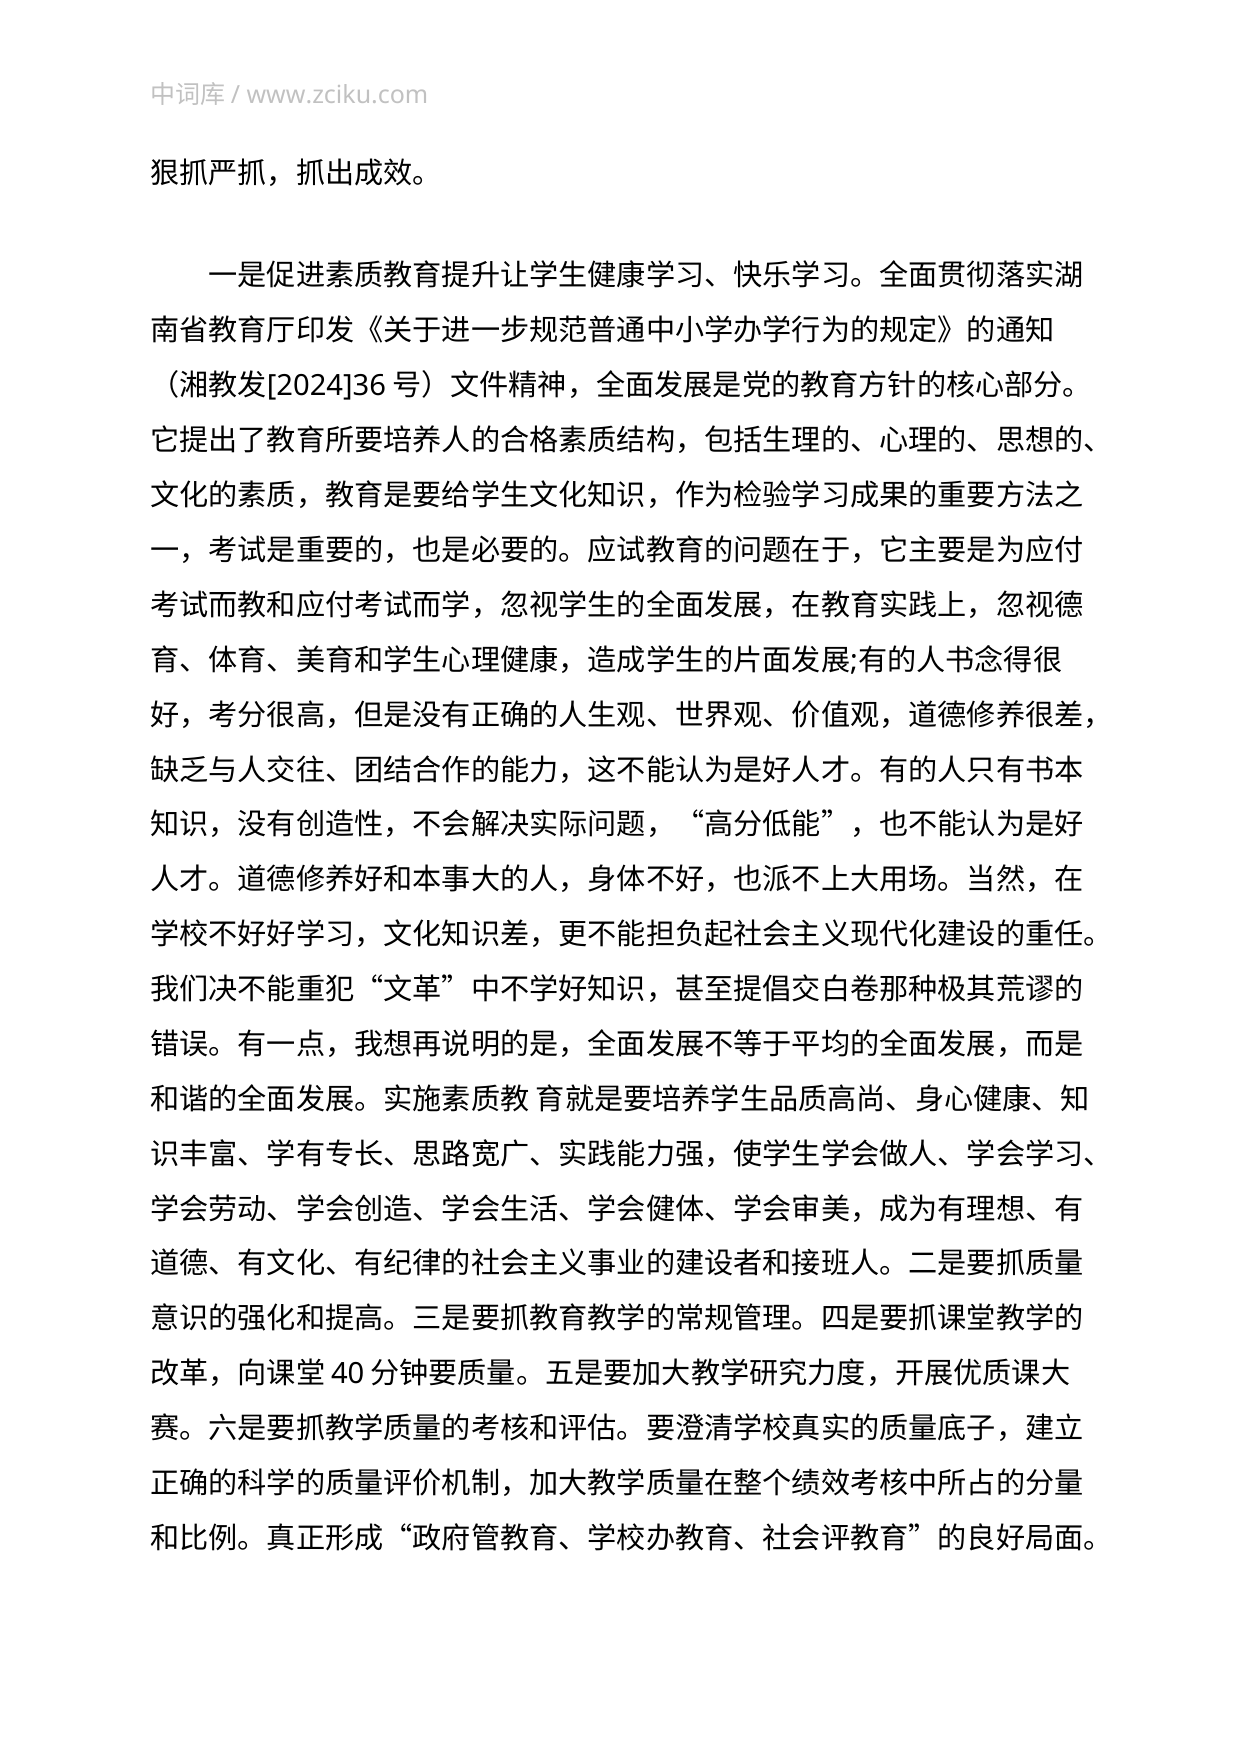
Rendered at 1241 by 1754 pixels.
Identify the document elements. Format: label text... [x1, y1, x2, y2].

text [150, 150, 1090, 192]
text 一是促进素质教育提升让学生健康学习、快乐学习。全面贯彻落实湖南省教育厅印发《关于进一步规范普通中小学办学行为的规定》的通知（湘教发[2024]36号）文件精神，全面发展是党的教育方针的核心部分。它提出了教育所要培养人的合格素质结构，包括生理的、心理的、思想的、文化的素质，教育是要给学生文化知识，作为检验学习成果的重要方法之一，考试是重要的，也是必要的。应试教育的问题在于，它主要是为应付考试而教和应付考试而学，忽视学生的全面发展，在教育实践上，忽视德育、体育、美育和学生心理健康，造成学生的片面发展;有的人书念得很好，考分很高，但是没有正确的人生观、世界观、价值观，道德修养很差，缺乏与人交往、团结合作的能力，这不能认为是好人才。有的人只有书本知识，没有创造性，不会解决实际问题，“高分低能”，也不能认为是好人才。道德修养好和本事大的人，身体不好，也派不上大用场。当然，在学校不好好学习，文化知识差，更不能担负起社会主义现代化建设的重任。我们决不能重犯“文革”中不学好知识，甚至提倡交白卷那种极其荒谬的错误。有一点，我想再说明的是，全面发展不等于平均的全面发展，而是和谐的全面发展。实施素质教 育就是要培养学生品质高尚、身心健康、知识丰富、学有专长、思路宽广、实践能力强，使学生学会做人、学会学习、学会劳动、学会创造、学会生活、学会健体、学会审美，成为有理想、有道德、有文化、有纪律的社会主义事业的建设者和接班人。二是要抓质量意识的强化和提高。三是要抓教育教学的常规管理。四是要抓课堂教学的改革，向课堂40分钟要质量。五是要加大教学研究力度，开展优质课大赛。六是要抓教学质量的考核和评估。要澄清学校真实的质量底子，建立正确的科学的质量评价机制，加大教学质量在整个绩效考核中所占的分量和比例。真正形成“政府管教育、学校办教育、社会评教育”的良好局面。 [150, 252, 1090, 1557]
